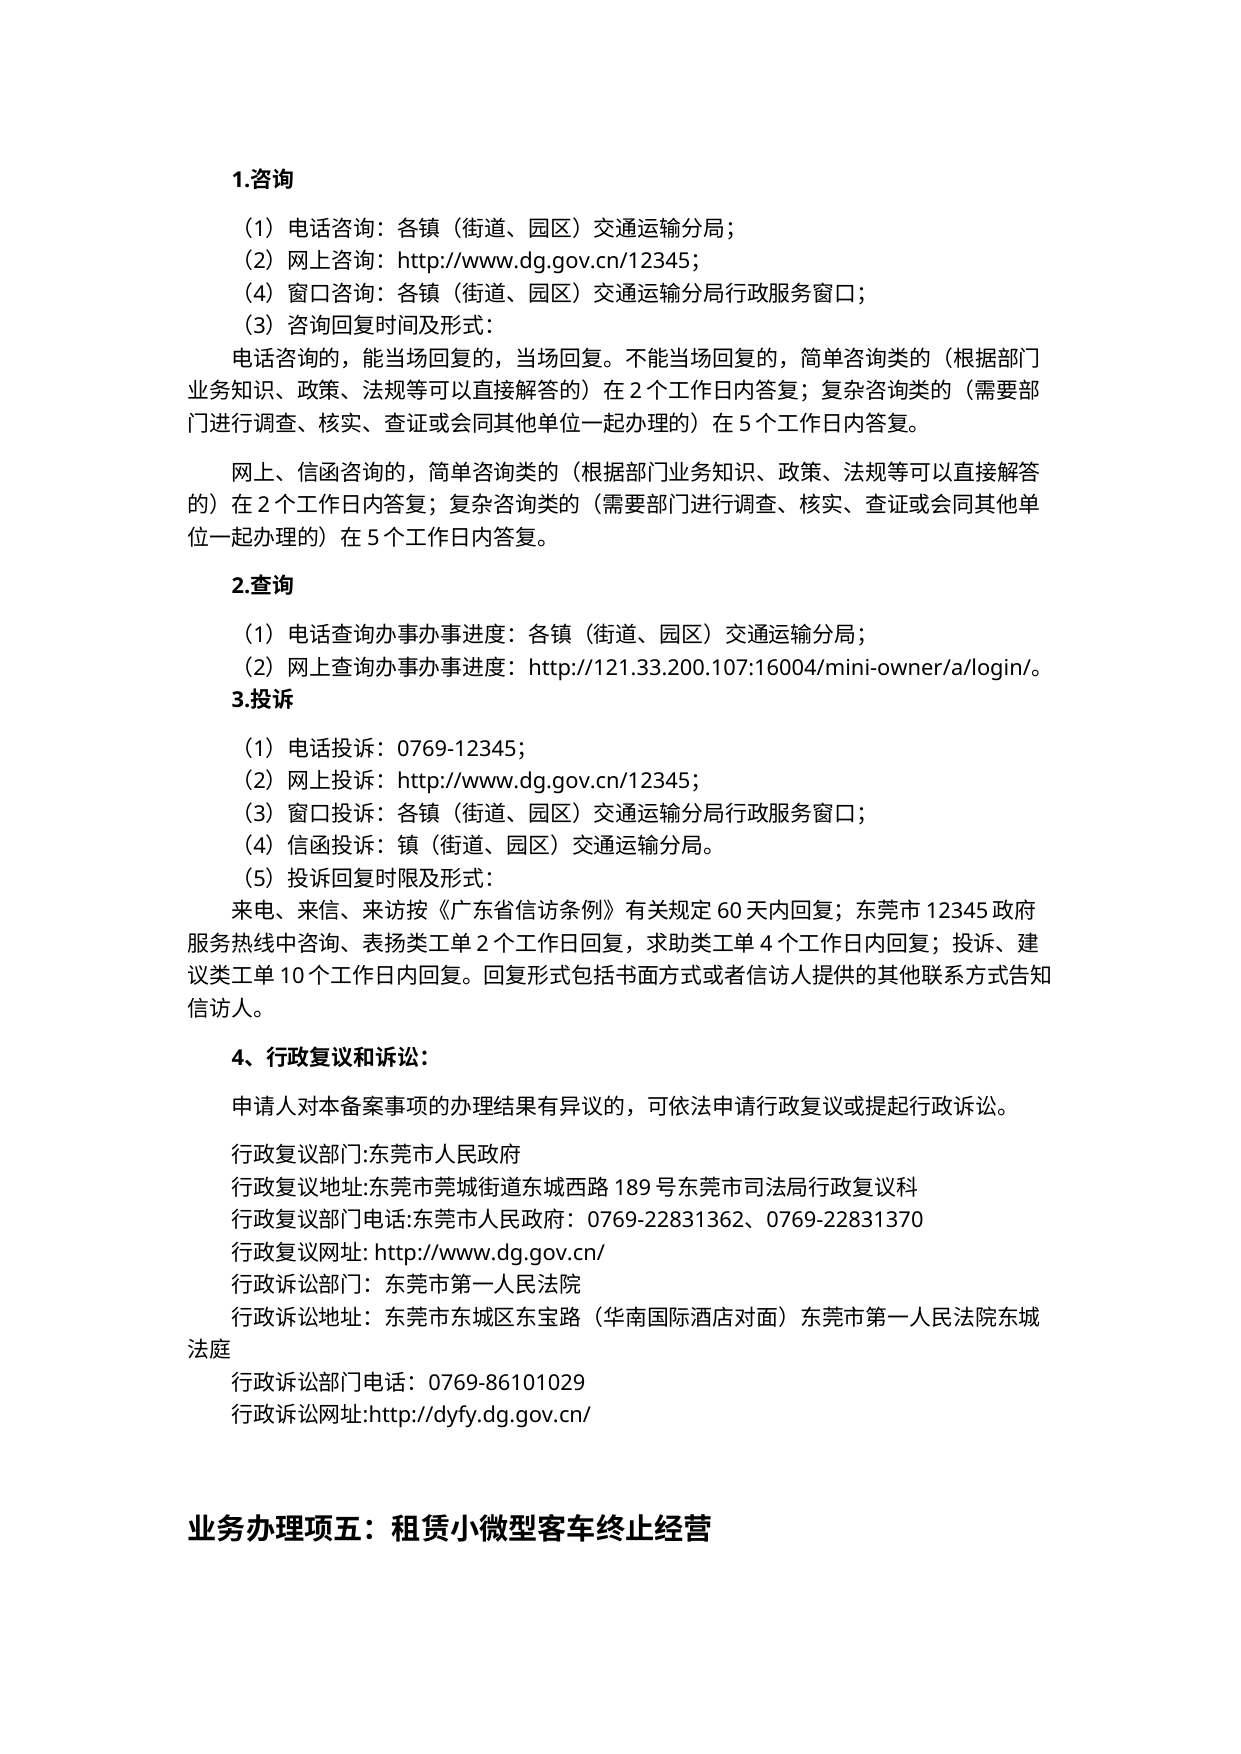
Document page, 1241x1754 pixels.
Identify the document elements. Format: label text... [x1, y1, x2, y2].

text 网上、信函咨询的，简单咨询类的（根据部门业务知识、政策、法规等可以直接解答的）在2个工作日内答复；复杂咨询类的（需要部门进行调查、核实、查证或会同其他单位一起办理的）在5个工作日内答复。 [187, 454, 1053, 552]
text （5）投诉回复时限及形式： [187, 861, 1053, 893]
text （1）电话投诉：0769-12345； [187, 731, 1053, 763]
text 2.查询 [187, 568, 1053, 601]
text 业务办理项五：租赁小微型客车终止经营 [187, 1494, 1053, 1559]
text （4）信函投诉：镇（街道、园区）交通运输分局。 [187, 828, 1053, 861]
text （3）咨询回复时间及形式： [187, 308, 1053, 341]
text （2）网上咨询：http://www.dg.gov.cn/12345； [187, 243, 1053, 276]
text 3.投诉 [187, 682, 1053, 714]
text 行政诉讼网址:http://dyfy.dg.gov.cn/ [187, 1397, 1053, 1429]
text （3）窗口投诉：各镇（街道、园区）交通运输分局行政服务窗口； [187, 796, 1053, 828]
text 4、行政复议和诉讼： [187, 1039, 1053, 1072]
text （2）网上查询办事办事进度：http://121.33.200.107:16004/mini-owner/a/login/。 [187, 649, 1053, 682]
text 申请人对本备案事项的办理结果有异议的，可依法申请行政复议或提起行政诉讼。 [187, 1088, 1053, 1121]
text 行政复议部门电话:东莞市人民政府：0769-22831362、0769-22831370 [187, 1202, 1053, 1234]
text （1）电话查询办事办事进度：各镇（街道、园区）交通运输分局； [187, 617, 1053, 649]
text 行政诉讼地址：东莞市东城区东宝路（华南国际酒店对面）东莞市第一人民法院东城法庭 [187, 1299, 1053, 1364]
text （4）窗口咨询：各镇（街道、园区）交通运输分局行政服务窗口； [187, 276, 1053, 308]
text 1.咨询 [187, 162, 1053, 194]
text 来电、来信、来访按《广东省信访条例》有关规定60天内回复；东莞市12345政府服务热线中咨询、表扬类工单2个工作日回复，求助类工单4个工作日内回复；投诉、建议类工单10个工作日内回复。回复形式包括书面方式或者信访人提供的其他联系方式告知信访人。 [187, 893, 1053, 1023]
text 行政复议部门:东莞市人民政府 [187, 1137, 1053, 1169]
text 行政诉讼部门：东莞市第一人民法院 [187, 1267, 1053, 1299]
text 行政诉讼部门电话：0769-86101029 [187, 1364, 1053, 1397]
text （2）网上投诉：http://www.dg.gov.cn/12345； [187, 763, 1053, 796]
text （1）电话咨询：各镇（街道、园区）交通运输分局； [187, 211, 1053, 243]
text 行政复议地址:东莞市莞城街道东城西路189号东莞市司法局行政复议科 [188, 1169, 1053, 1202]
text 电话咨询的，能当场回复的，当场回复。不能当场回复的，简单咨询类的（根据部门业务知识、政策、法规等可以直接解答的）在2个工作日内答复；复杂咨询类的（需要部门进行调查、核实、查证或会同其他单位一起办理的）在5个工作日内答复。 [187, 341, 1053, 438]
text 行政复议网址: http://www.dg.gov.cn/ [187, 1234, 1053, 1267]
